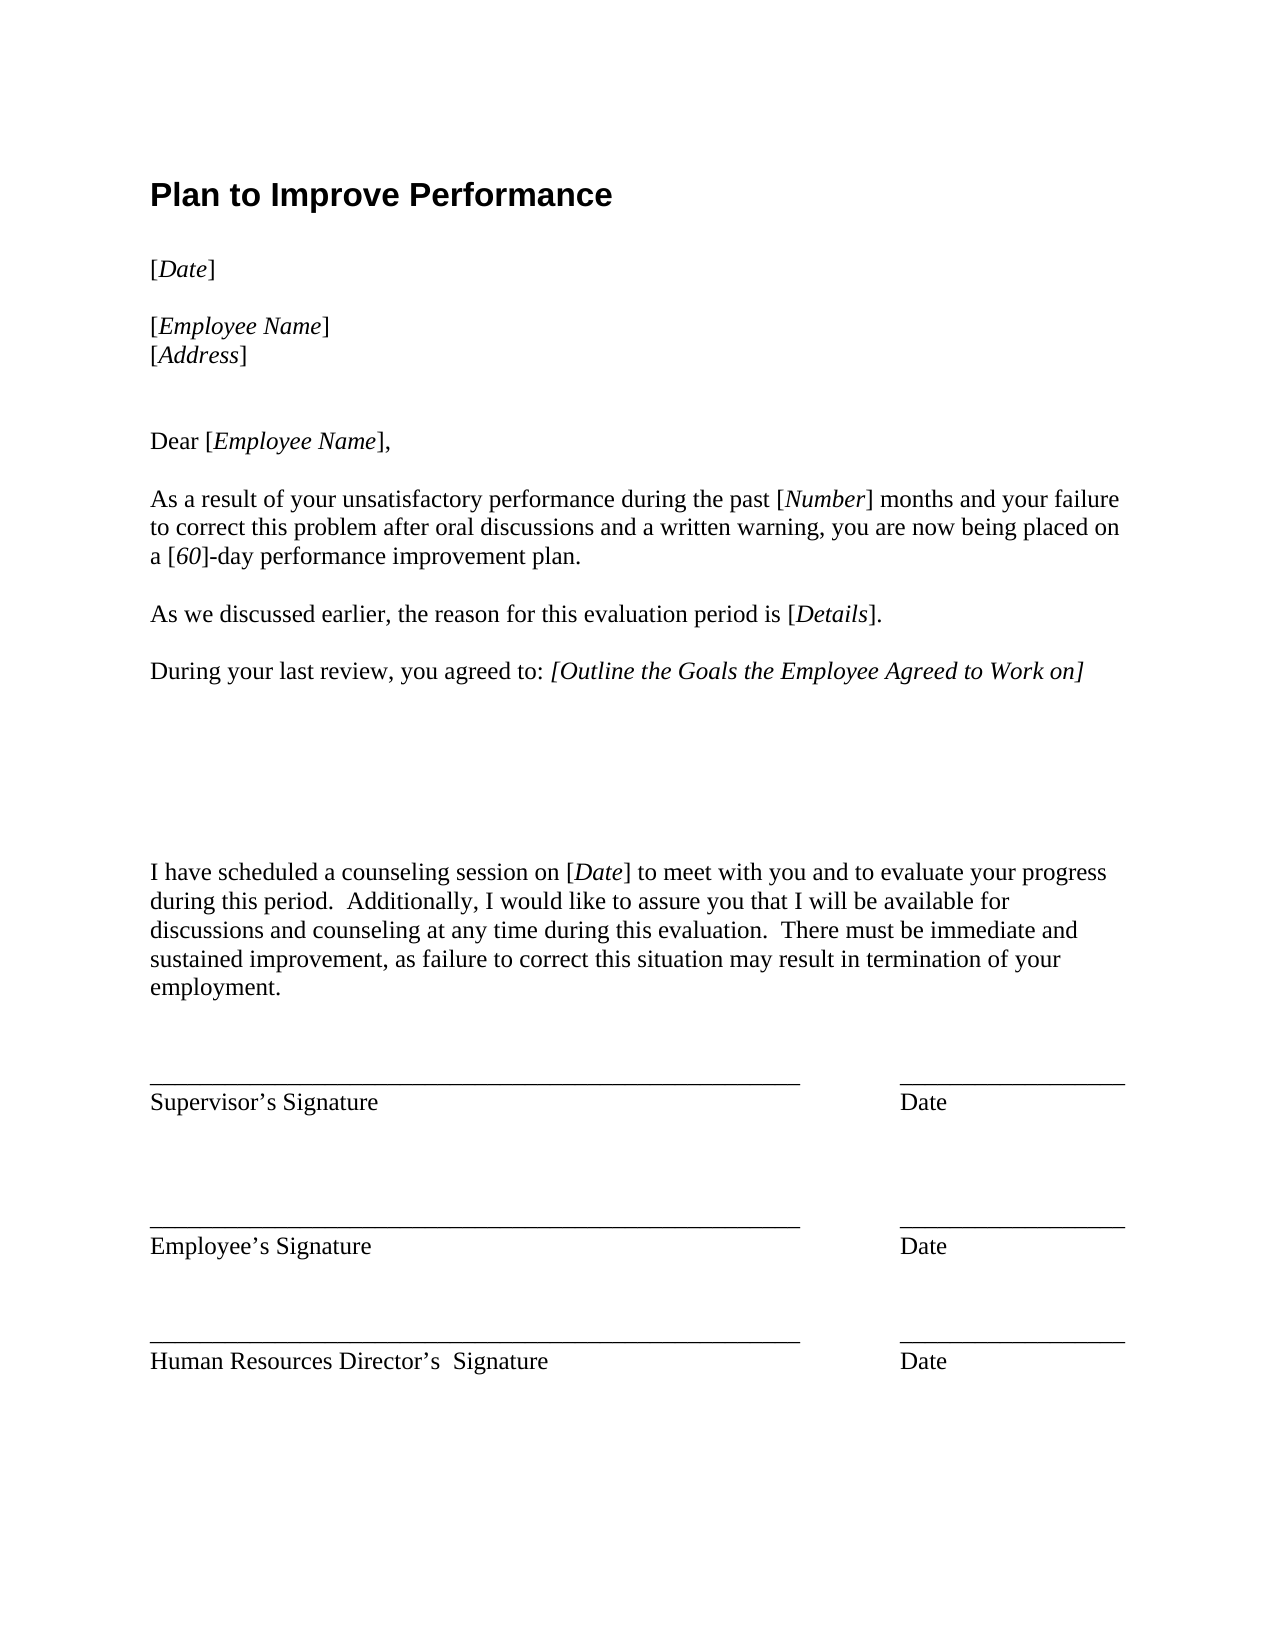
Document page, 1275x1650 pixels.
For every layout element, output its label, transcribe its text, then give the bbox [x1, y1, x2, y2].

text [Employee Name] [150, 311, 1125, 340]
text Human Resources Director’s Signature Date [150, 1346, 1125, 1375]
text I have scheduled a counseling session on [Date] to meet with you and to evaluate your progress during this period. Additionally, I would like to assure you that I will be available for discussions and counseling at any time during this evaluation. There must be immediate and sustained improvement, as failure to correct this situation may result in termination of your employment. [150, 857, 1125, 1001]
text As we discussed earlier, the reason for this evaluation period is [Details]. [150, 599, 1125, 627]
text Supervisor’s Signature Date [150, 1087, 1125, 1116]
text Employee’s Signature Date [150, 1231, 1125, 1260]
text ____________________________________________________ __________________ [150, 1059, 1125, 1087]
text [Date] [150, 254, 1125, 282]
text During your last review, you agreed to: [Outline the Goals the Employee Agreed to Work on] [150, 656, 1125, 685]
text As a result of your unsatisfactory performance during the past [Number] months and your failure to correct this problem after oral discussions and a written warning, you are now being placed on a [60]-day performance improvement plan. [150, 484, 1125, 570]
text ____________________________________________________ __________________ [150, 1202, 1125, 1231]
text ____________________________________________________ __________________ [150, 1317, 1125, 1346]
subtitle Plan to Improve Performance [150, 175, 1125, 213]
text Dear [Employee Name], [150, 426, 1125, 455]
text [Address] [150, 340, 1125, 369]
